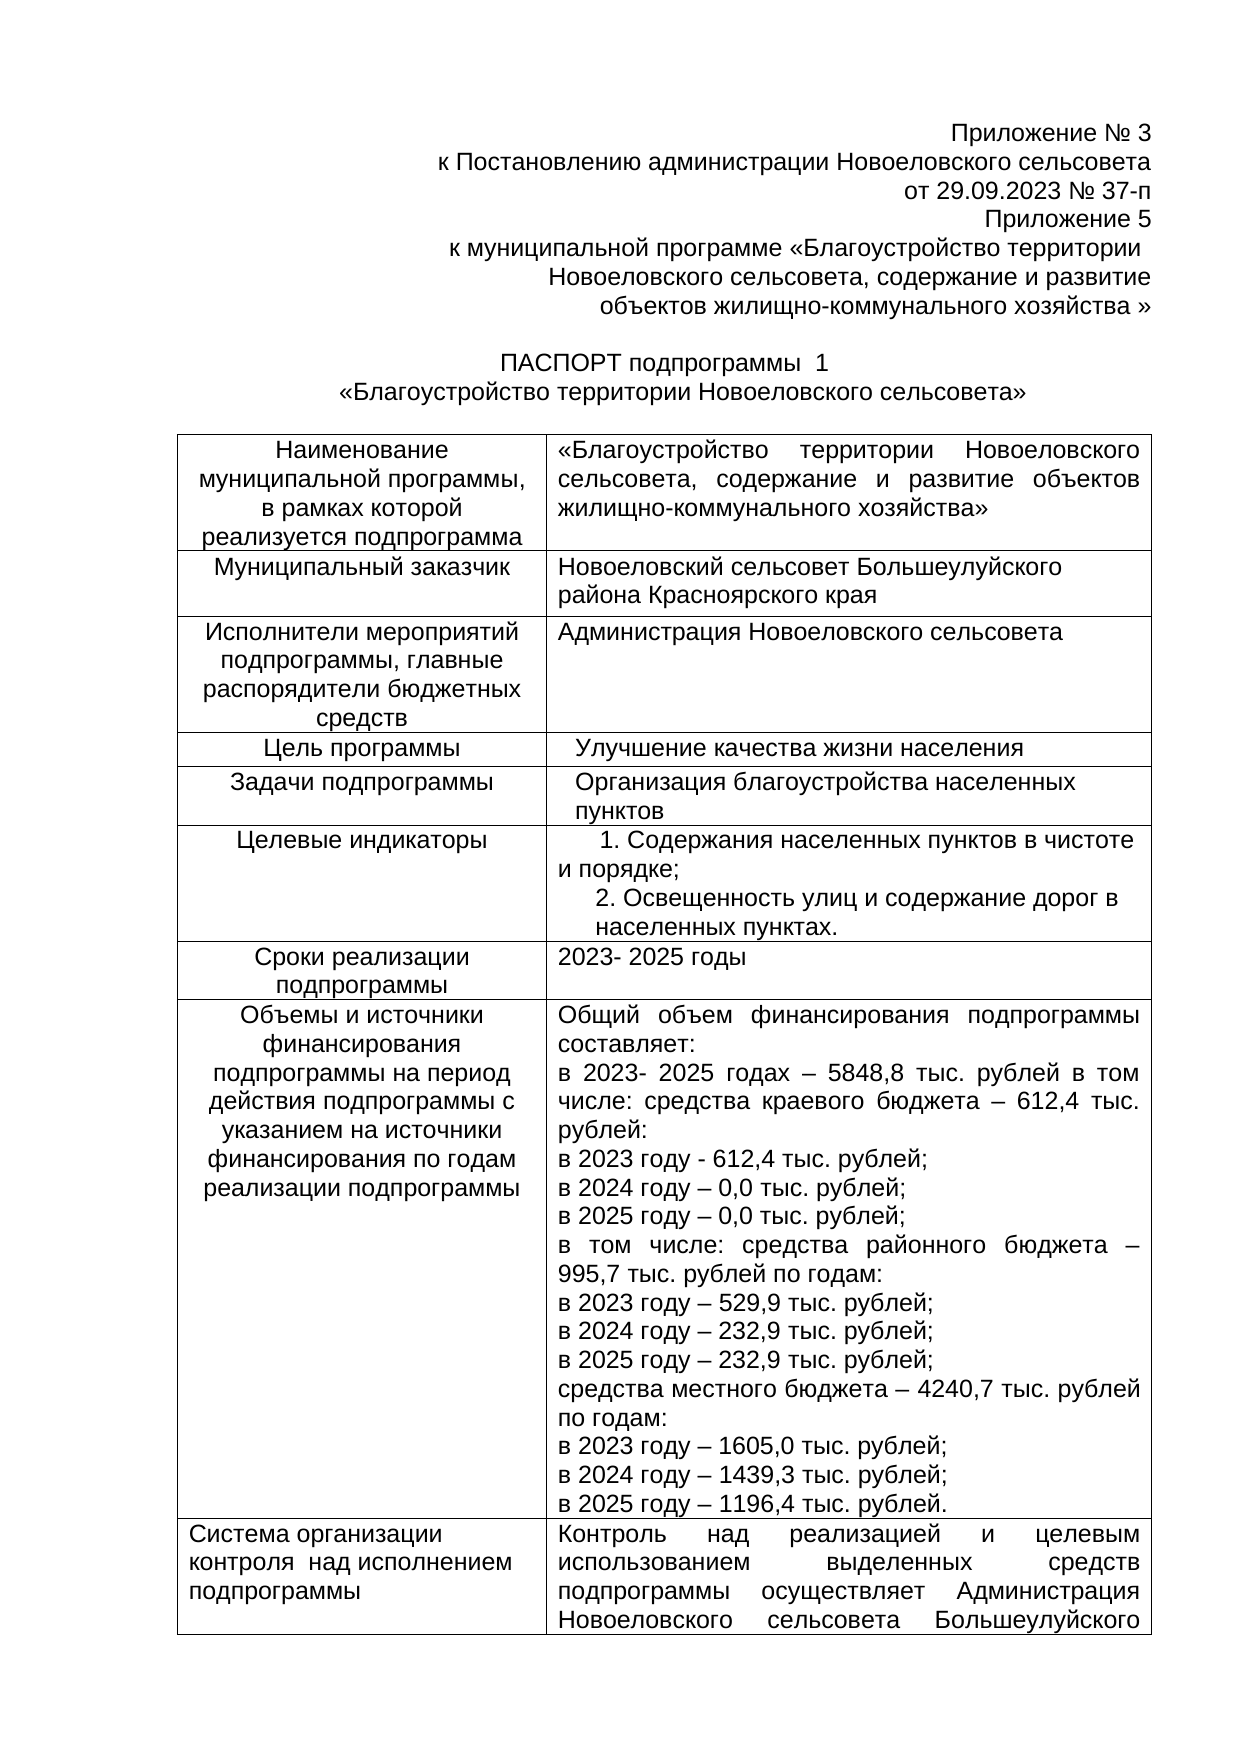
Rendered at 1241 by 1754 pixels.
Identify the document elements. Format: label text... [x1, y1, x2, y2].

text Новоеловского сельсовета, содержание и развитие [177, 262, 1152, 291]
table_cell Сроки реализации подпрограммы [178, 942, 546, 999]
table_cell Объемы и источники финансирования подпрограммы на период действия подпрограммы с указанием на источники финансирования по годам реализации подпрограммы [178, 1000, 546, 1518]
text Приложение № 3 [738, 118, 1152, 147]
table_cell 2023- 2025 годы [547, 942, 1151, 999]
table_cell Целевые индикаторы [178, 826, 546, 941]
table_header Наименование муниципальной программы, в рамках которой реализуется подпрограмма [178, 435, 546, 550]
text от 29.09.2023 № 37-п [325, 176, 1152, 204]
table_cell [178, 1519, 546, 1634]
text к Постановлению администрации Новоеловского сельсовета [325, 147, 1152, 176]
table_cell Администрация Новоеловского сельсовета [547, 617, 1151, 732]
table_header «Благоустройство территории Новоеловского сельсовета, содержание и развитие объектов жилищно-коммунального хозяйства» [547, 435, 1151, 550]
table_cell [547, 1519, 1151, 1634]
text к муниципальной программе «Благоустройство территории [177, 233, 1152, 262]
table_cell Улучшение качества жизни населения [547, 733, 1151, 766]
text ПАСПОРТ подпрограммы 1 [177, 348, 1152, 377]
table_cell Задачи подпрограммы [178, 767, 546, 824]
table_cell Цель программы [178, 733, 546, 766]
table_cell 1. Содержания населенных пунктов в чистоте и порядке; 2. Освещенность улиц и содержание дорог в населенных пунктах. [547, 826, 1151, 941]
table_cell Муниципальный заказчик [178, 551, 546, 616]
table_cell Общий объем финансирования подпрограммы составляет: в 2023- 2025 годах – 5848,8 тыс. рублей в том числе: средства краевого бюджета – 612,4 тыс. рублей: в 2023 году - 612,4 тыс. рублей; в 2024 году – 0,0 тыс. рублей; в 2025 году – 0,0 тыс. рублей; в том числе: средства районного бюджета – 995,7 тыс. рублей по годам: в 2023 году – 529,9 тыс. рублей; в 2024 году – 232,9 тыс. рублей; в 2025 году – 232,9 тыс. рублей; средства местного бюджета – 4240,7 тыс. рублей по годам: в 2023 году – 1605,0 тыс. рублей; в 2024 году – 1439,3 тыс. рублей; в 2025 году – 1196,4 тыс. рублей. [547, 1000, 1151, 1518]
table_cell Новоеловский сельсовет Большеулуйского района Красноярского края [547, 551, 1151, 616]
table_cell Исполнители мероприятий подпрограммы, главные распорядители бюджетных средств [178, 617, 546, 732]
text объектов жилищно-коммунального хозяйства » [177, 291, 1152, 319]
text Приложение 5 [738, 204, 1152, 233]
table_cell Организация благоустройства населенных пунктов [547, 767, 1151, 824]
text «Благоустройство территории Новоеловского сельсовета» [215, 377, 1152, 406]
